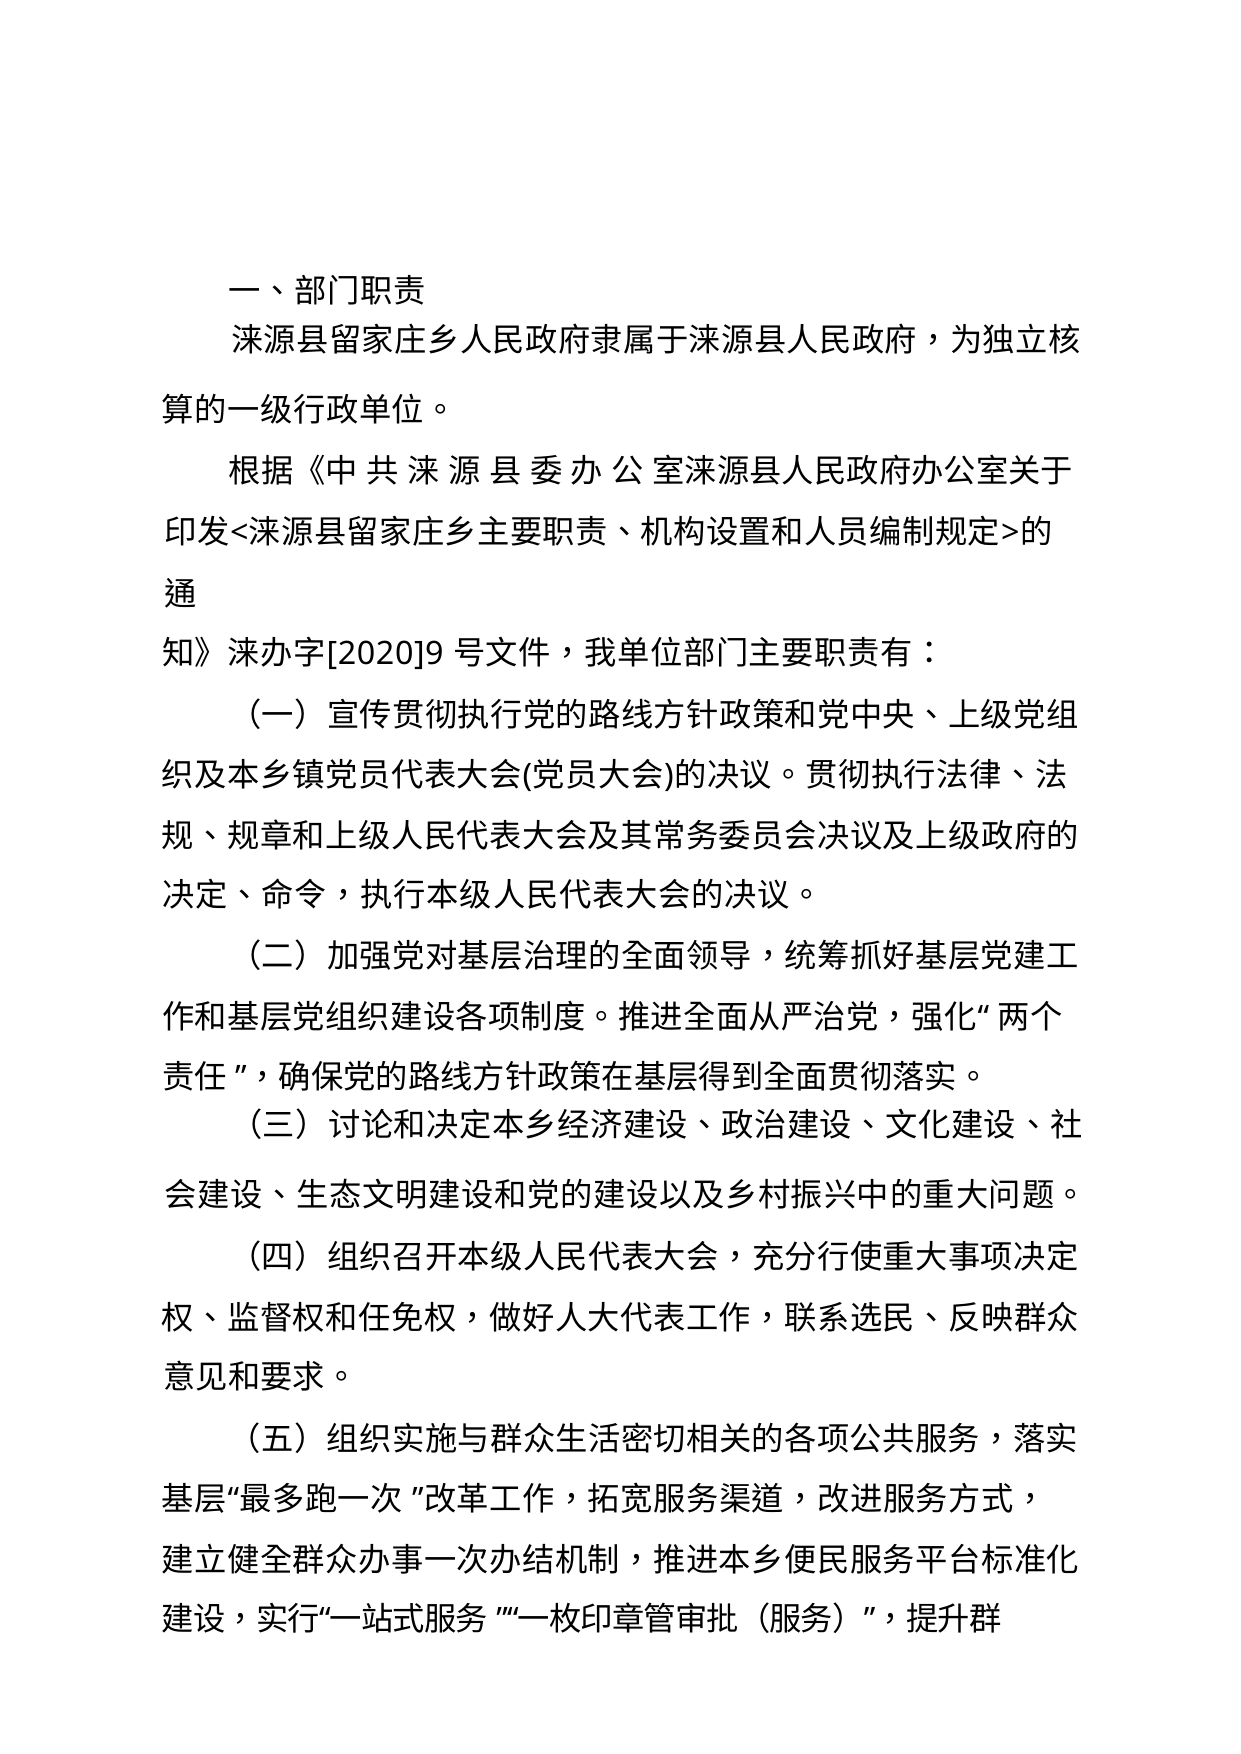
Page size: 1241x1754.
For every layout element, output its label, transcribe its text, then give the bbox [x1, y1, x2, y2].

text 建设，实行“一站式服务 ”“一枚印章管审批（服务）”，提升群 [162, 1598, 1088, 1639]
text 知》涞办字[2020]9 号文件，我单位部门主要职责有： [162, 631, 1088, 673]
text （五）组织实施与群众生活密切相关的各项公共服务，落实 基层“最多跑一次 ”改革工作，拓宽服务渠道，改进服务方式， 建立健全群众办事一次办结机制，推进本乡便民服务平台标准化 [162, 1416, 1086, 1581]
text （三）讨论和决定本乡经济建设、政治建设、文化建设、社 [162, 1115, 1082, 1174]
text 意见和要求。 [163, 1356, 1088, 1397]
text 决定、命令，执行本级人民代表大会的决议。 [162, 873, 1088, 915]
text 一、部门职责 [228, 270, 1088, 311]
text 根据《中 共 涞 源 县 委 办 公 室涞源县人民政府办公室关于 印发<涞源县留家庄乡主要职责、机构设置和人员编制规定>的通 [164, 448, 1082, 614]
text （四）组织召开本级人民代表大会，充分行使重大事项决定 权、监督权和任免权，做好人大代表工作，联系选民、反映群众 [162, 1233, 1081, 1338]
text （二）加强党对基层治理的全面领导，统筹抓好基层党建工 作和基层党组织建设各项制度。推进全面从严治党，强化“ 两个 [162, 933, 1081, 1038]
text （一）宣传贯彻执行党的路线方针政策和党中央、上级党组 织及本乡镇党员代表大会(党员大会)的决议。贯彻执行法律、法 规、规章和上级人民代表大会及其常务委员会决议及上级政府的 [162, 692, 1081, 857]
text 涞源县留家庄乡人民政府隶属于涞源县人民政府，为独立核 [162, 330, 1081, 388]
text 责任 ”，确保党的路线方针政策在基层得到全面贯彻落实。 [162, 1056, 1088, 1096]
text 算的一级行政单位。 [162, 388, 1088, 430]
text 会建设、生态文明建设和党的建设以及乡村振兴中的重大问题。 [162, 1174, 1088, 1215]
